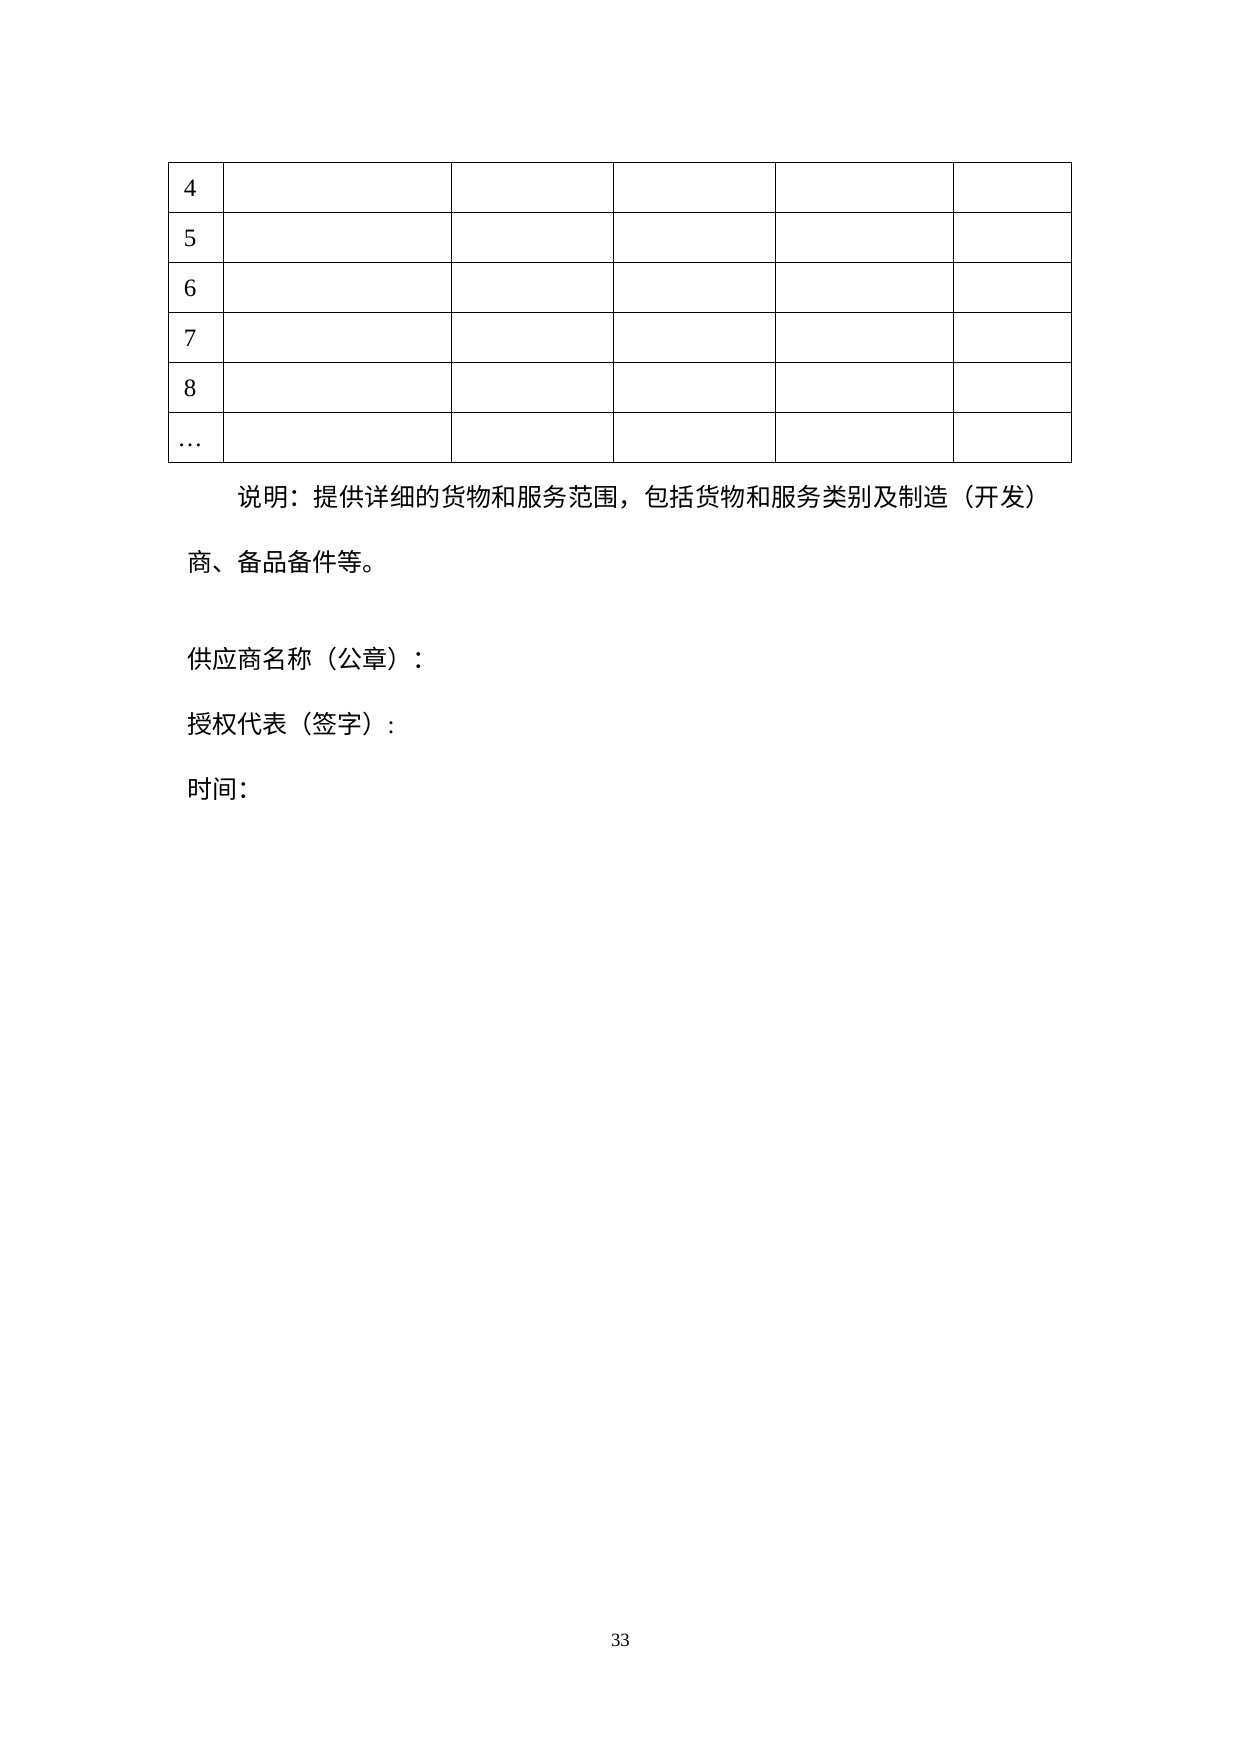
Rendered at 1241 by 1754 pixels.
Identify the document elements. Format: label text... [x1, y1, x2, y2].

table_cell [776, 363, 953, 412]
table_cell [452, 163, 613, 212]
table_cell [224, 213, 451, 262]
text 供应商名称（公章）： [187, 626, 1053, 691]
table_cell 8 [169, 363, 223, 412]
table_cell … [169, 413, 223, 462]
table_cell 7 [169, 313, 223, 362]
table_cell [776, 263, 953, 312]
table_cell [614, 413, 775, 462]
table_cell [954, 413, 1071, 462]
table_cell [614, 313, 775, 362]
table_cell [452, 213, 613, 262]
table_cell 4 [169, 163, 223, 212]
table_cell 6 [169, 263, 223, 312]
table_cell [224, 363, 451, 412]
text 时间： [187, 756, 1053, 821]
table_cell [452, 263, 613, 312]
table_cell [452, 363, 613, 412]
table_cell [776, 313, 953, 362]
table_cell [452, 313, 613, 362]
table_cell [614, 213, 775, 262]
table_cell [224, 263, 451, 312]
table_cell [224, 163, 451, 212]
table_cell [776, 413, 953, 462]
table_cell [614, 263, 775, 312]
table_cell [954, 163, 1071, 212]
table_cell [614, 363, 775, 412]
table_cell 5 [169, 213, 223, 262]
table_cell [776, 163, 953, 212]
table_cell [954, 363, 1071, 412]
table_cell [954, 263, 1071, 312]
table_cell [224, 313, 451, 362]
text 授权代表（签字）: [187, 691, 1053, 756]
text 说明：提供详细的货物和服务范围，包括货物和服务类别及制造（开发）商、备品备件等。 [187, 463, 1053, 593]
table_cell [614, 163, 775, 212]
table_cell [452, 413, 613, 462]
table_cell [224, 413, 451, 462]
table_cell [776, 213, 953, 262]
table_cell [954, 213, 1071, 262]
table_cell [954, 313, 1071, 362]
